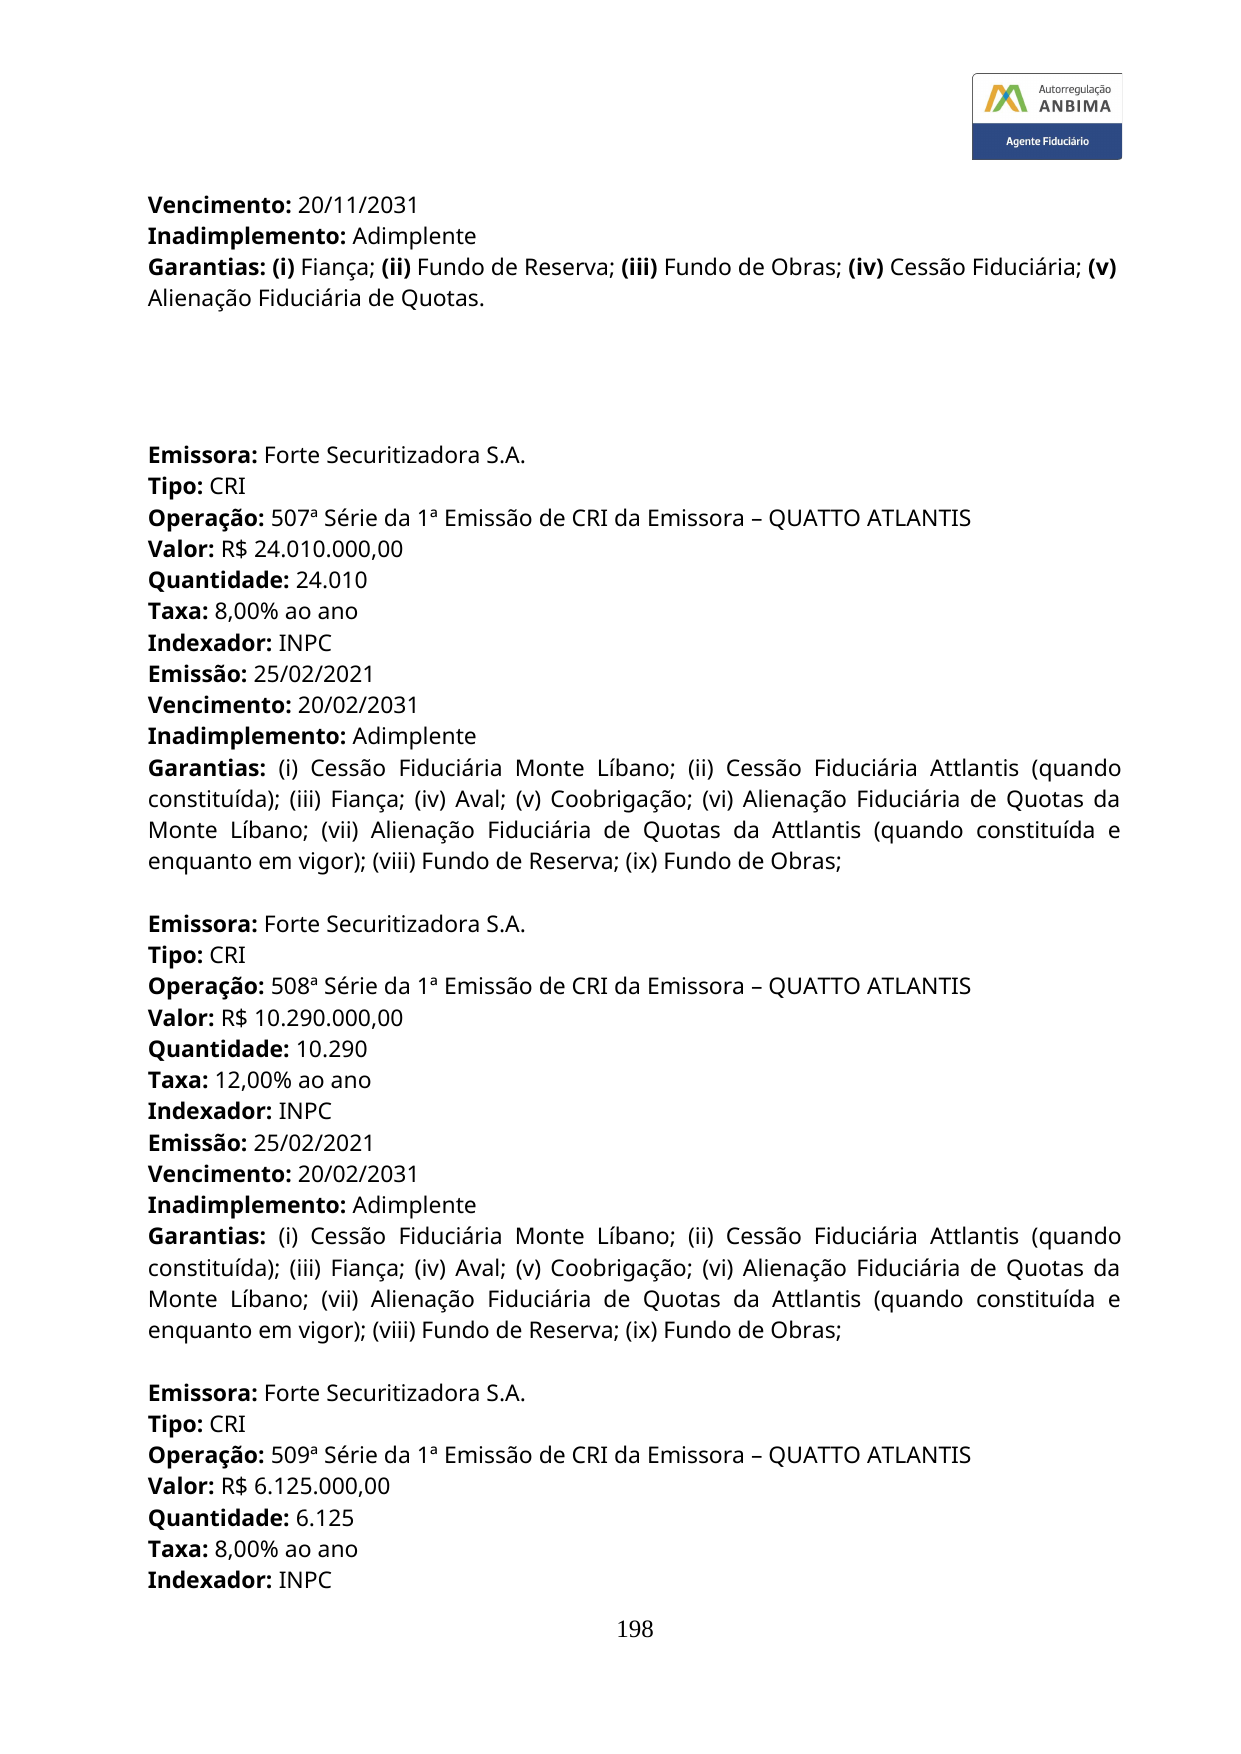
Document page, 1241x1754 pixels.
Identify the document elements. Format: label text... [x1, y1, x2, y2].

text Emissão: 25/02/2021 [148, 1126, 1122, 1157]
text Inadimplemento: Adimplente [148, 1188, 1122, 1220]
text Garantias: (i) Fiança; (ii) Fundo de Reserva; (iii) Fundo de Obras; (iv) Cessão Fiduciária; (v) Alienação Fiduciária de Quotas. [148, 251, 1122, 313]
text Tipo: CRI [148, 1407, 1122, 1438]
picture [972, 73, 1123, 160]
text Indexador: INPC [148, 1563, 1122, 1595]
text Indexador: INPC [148, 626, 1122, 657]
text Quantidade: 10.290 [148, 1032, 1122, 1063]
text Valor: R$ 6.125.000,00 [148, 1470, 1122, 1501]
text Quantidade: 6.125 [148, 1501, 1122, 1532]
text Indexador: INPC [148, 1095, 1122, 1126]
text Vencimento: 20/11/2031 [148, 188, 1122, 220]
text Inadimplemento: Adimplente [148, 720, 1122, 751]
text Operação: 507ª Série da 1ª Emissão de CRI da Emissora – QUATTO ATLANTIS [148, 501, 1122, 532]
text Vencimento: 20/02/2031 [148, 1157, 1122, 1188]
text Emissora: Forte Securitizadora S.A. [148, 1376, 1122, 1407]
text Emissão: 25/02/2021 [148, 657, 1122, 688]
text Vencimento: 20/02/2031 [148, 688, 1122, 720]
text Emissora: Forte Securitizadora S.A. [148, 907, 1122, 938]
text Valor: R$ 10.290.000,00 [148, 1001, 1122, 1032]
text Emissora: Forte Securitizadora S.A. [148, 438, 1122, 470]
text Taxa: 8,00% ao ano [148, 595, 1122, 626]
text Quantidade: 24.010 [148, 563, 1122, 595]
text Tipo: CRI [148, 938, 1122, 970]
text Valor: R$ 24.010.000,00 [148, 532, 1122, 563]
text Operação: 508ª Série da 1ª Emissão de CRI da Emissora – QUATTO ATLANTIS [148, 970, 1122, 1001]
text Taxa: 8,00% ao ano [148, 1532, 1122, 1563]
text Inadimplemento: Adimplente [148, 220, 1122, 251]
text Taxa: 12,00% ao ano [148, 1063, 1122, 1095]
text Operação: 509ª Série da 1ª Emissão de CRI da Emissora – QUATTO ATLANTIS [148, 1438, 1122, 1470]
text Tipo: CRI [148, 470, 1122, 501]
